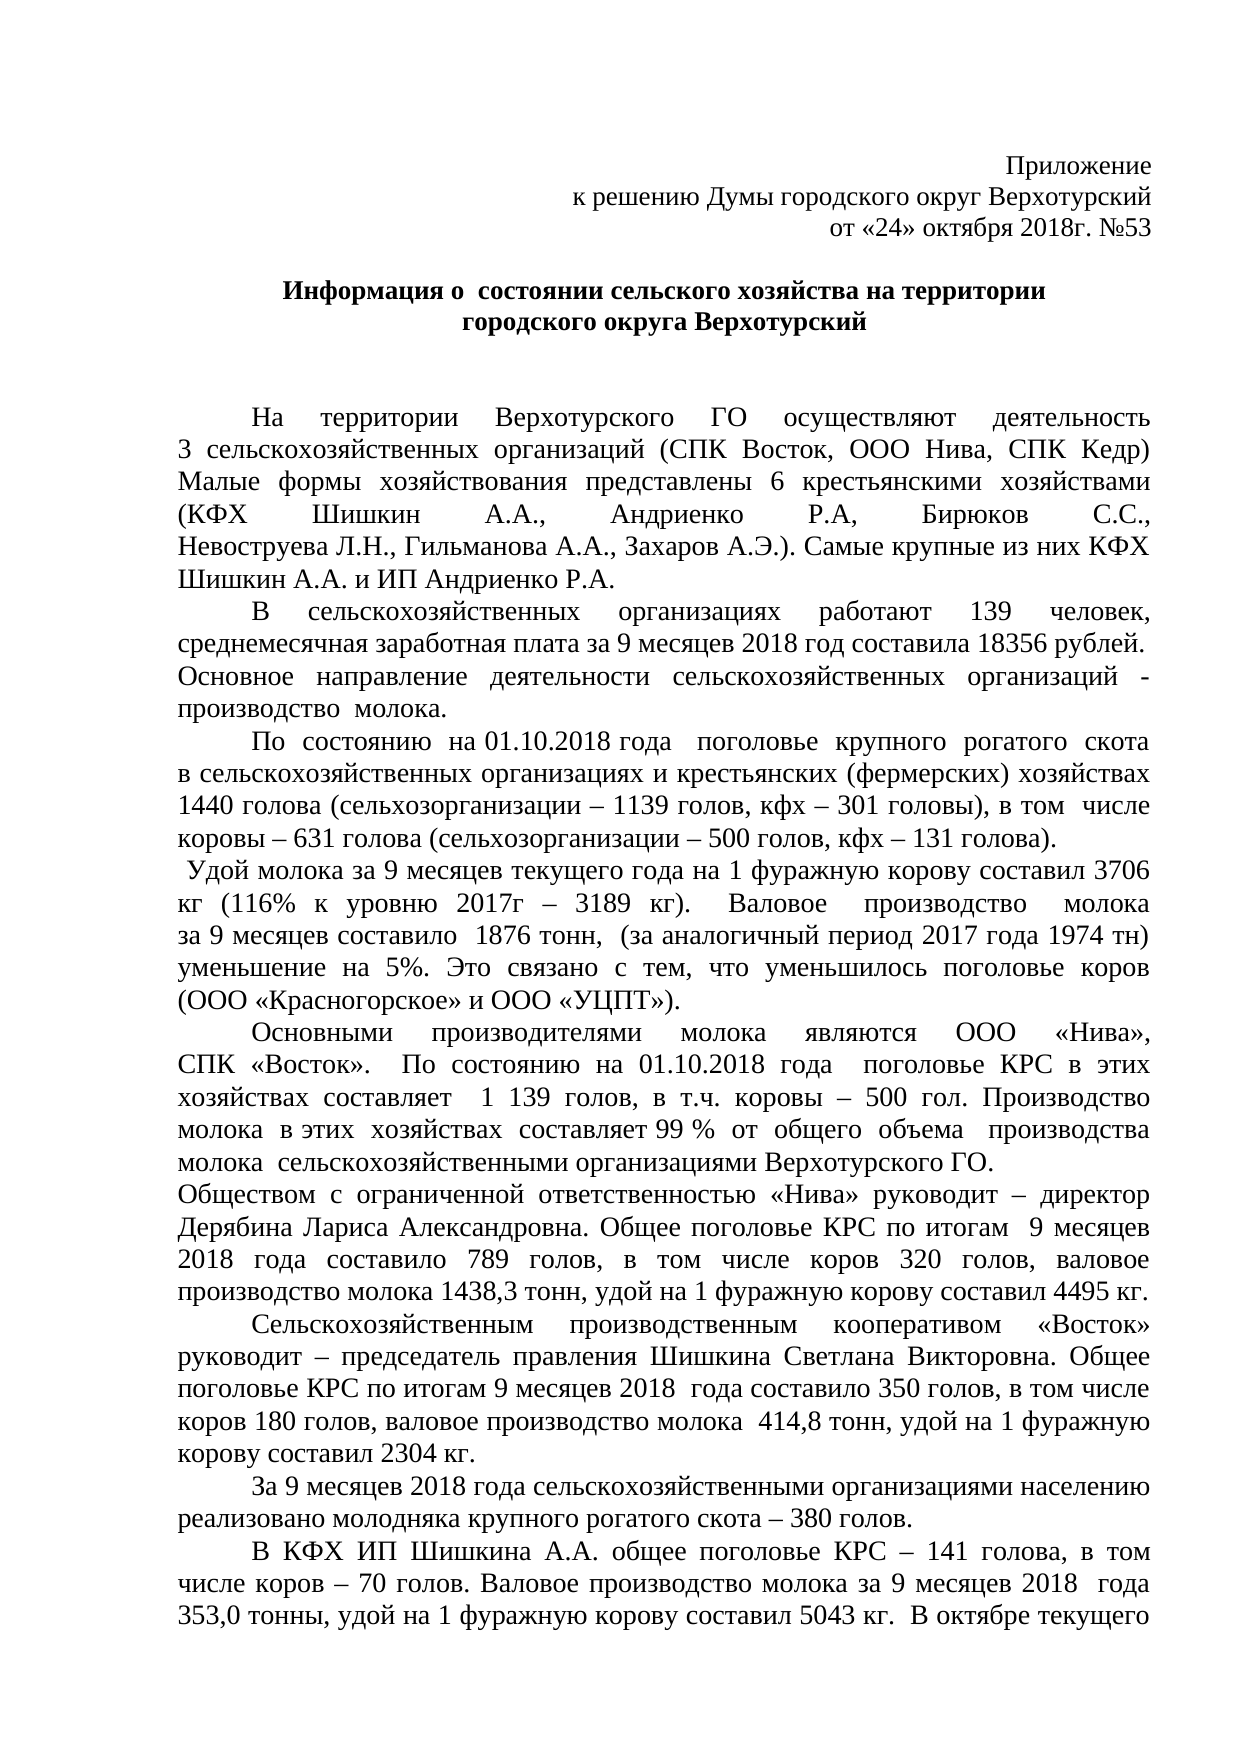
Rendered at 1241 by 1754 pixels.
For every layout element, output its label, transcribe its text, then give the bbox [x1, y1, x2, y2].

text За 9 месяцев 2018 года сельскохозяйственными организациями населению реализовано молодняка крупного рогатого скота – 380 голов. [177, 1469, 1152, 1533]
text городского округа Верхотурский [177, 305, 1152, 336]
text Сельскохозяйственным производственным кооперативом «Восток» руководит – председатель правления Шишкина Светлана Викторовна. Общее поголовье КРС по итогам 9 месяцев 2018 года составило 350 голов, в том числе коров 180 голов, валовое производство молока 414,8 тонн, удой на 1 фуражную корову составил 2304 кг. [177, 1307, 1152, 1469]
text В сельскохозяйственных организациях работают 139 человек, среднемесячная заработная плата за 9 месяцев 2018 год составила 18356 рублей. [177, 594, 1152, 659]
text По состоянию на 01.10.2018 года поголовье крупного рогатого скота в сельскохозяйственных организациях и крестьянских (фермерских) хозяйствах 1440 голова (сельхозорганизации – 1139 голов, кфх – 301 головы), в том числе коровы – 631 голова (сельхозорганизации – 500 голов, кфх – 131 голова). [177, 724, 1152, 853]
text Основное направление деятельности сельскохозяйственных организаций - производство молока. [177, 659, 1152, 724]
text Основными производителями молока являются ООО «Нива», СПК «Восток». По состоянию на 01.10.2018 года поголовье КРС в этих хозяйствах составляет 1 139 голов, в т.ч. коровы – 500 гол. Производство молока в этих хозяйствах составляет 99 % от общего объема производства молока сельскохозяйственными организациями Верхотурского ГО. [177, 1015, 1152, 1177]
text от «24» октября 2018г. №53 [177, 212, 1152, 243]
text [177, 1533, 1152, 1631]
text Информация о состоянии сельского хозяйства на территории [177, 274, 1152, 305]
text Приложение [177, 149, 1152, 180]
text Удой молока за 9 месяцев текущего года на 1 фуражную корову составил 3706 кг (116% к уровню 2017г – 3189 кг). Валовое производство молока за 9 месяцев составило 1876 тонн, (за аналогичный период 2017 года 1974 тн) уменьшение на 5%. Это связано с тем, что уменьшилось поголовье коров (ООО «Красногорское» и ООО «УЦПТ»). [177, 853, 1152, 1015]
text На территории Верхотурского ГО осуществляют деятельность 3 сельскохозяйственных организаций (СПК Восток, ООО Нива, СПК Кедр) Малые формы хозяйствования представлены 6 крестьянскими хозяйствами (КФХ Шишкин А.А., Андриенко Р.А, Бирюков С.С., Невоструева Л.Н., Гильманова А.А., Захаров А.Э.). Самые крупные из них КФХ Шишкин А.А. и ИП Андриенко Р.А. [177, 400, 1152, 594]
text Обществом с ограниченной ответственностью «Нива» руководит – директор Дерябина Лариса Александровна. Общее поголовье КРС по итогам 9 месяцев 2018 года составило 789 голов, в том числе коров 320 голов, валовое производство молока 1438,3 тонн, удой на 1 фуражную корову составил 4495 кг. [177, 1177, 1152, 1307]
text к решению Думы городского округ Верхотурский [177, 180, 1152, 212]
